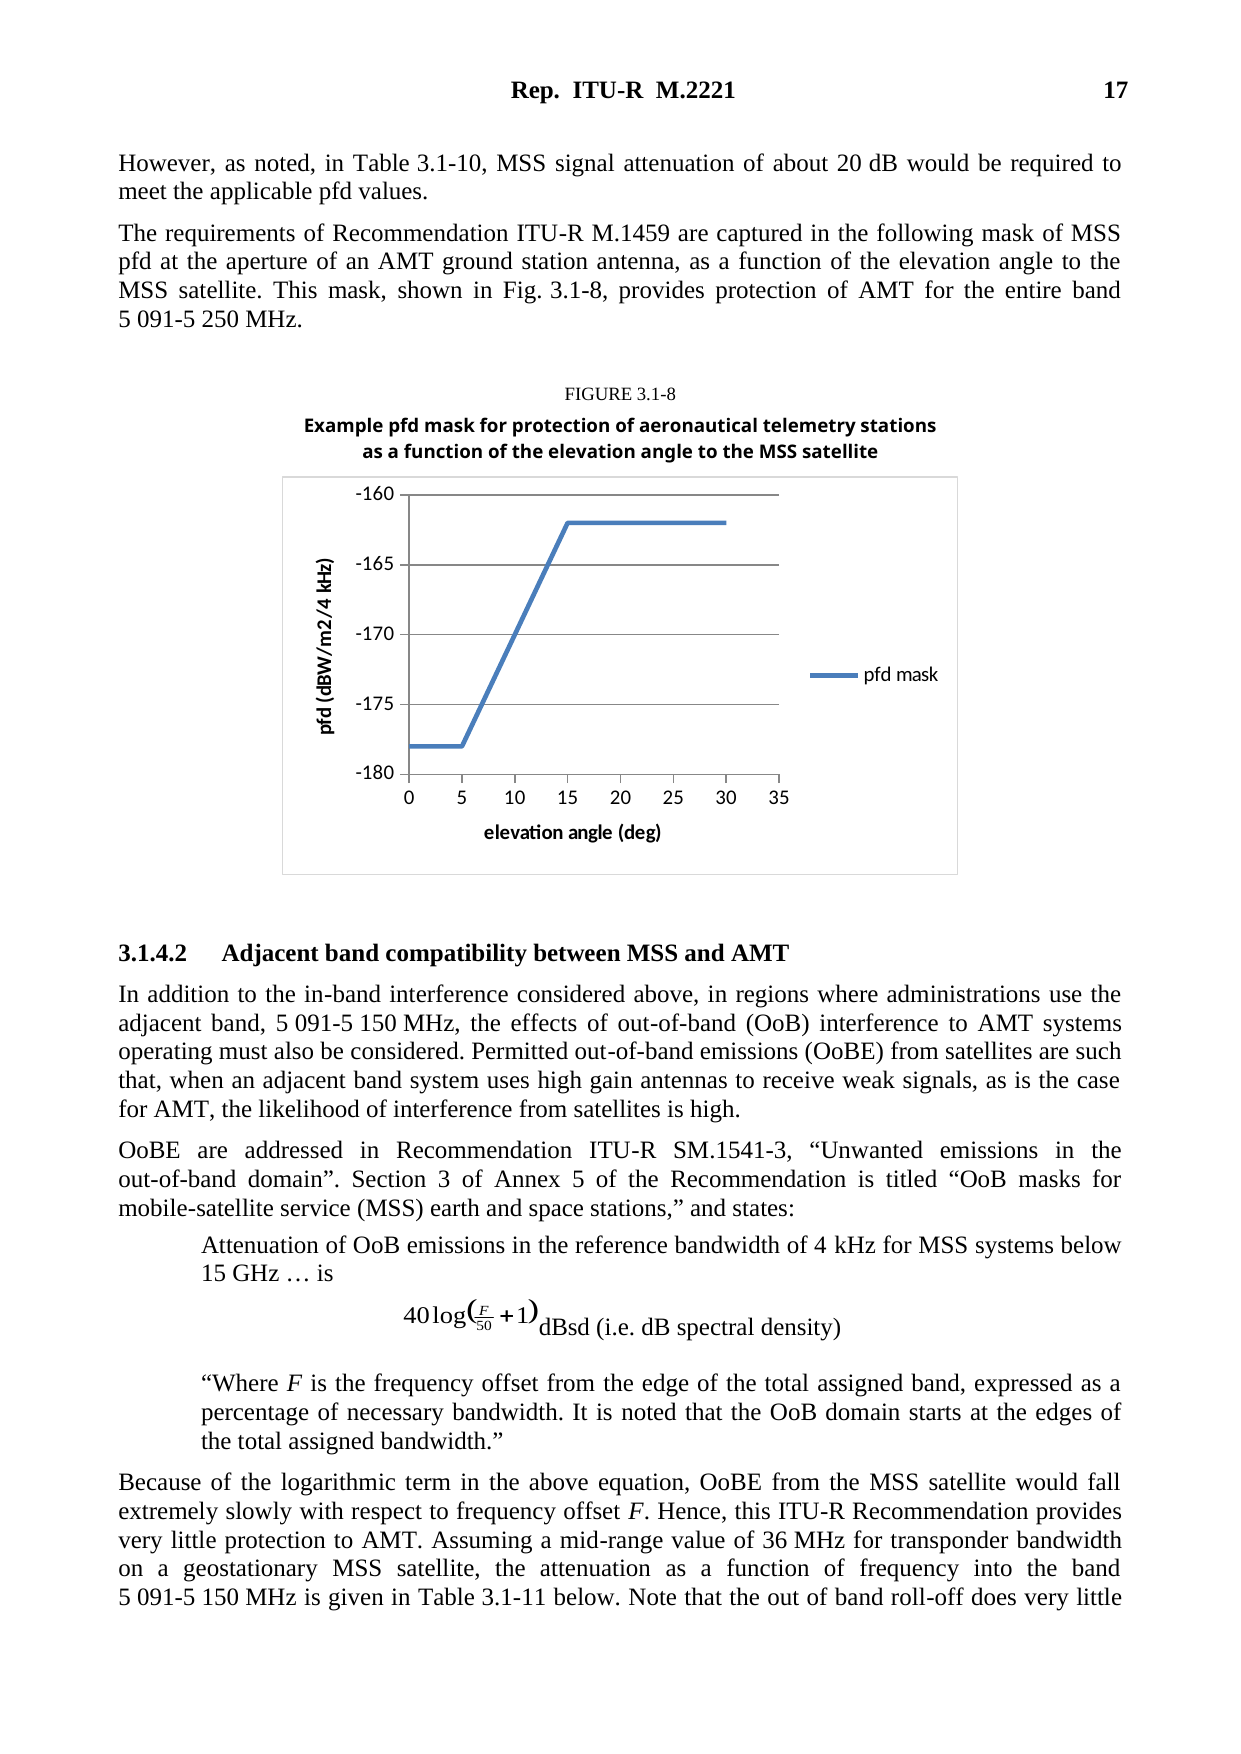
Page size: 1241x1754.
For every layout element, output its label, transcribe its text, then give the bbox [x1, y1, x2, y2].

text “Where F is the frequency offset from the edge of the total assigned band, expressed as a percentage of necessary bandwidth. It is noted that the OoB domain starts at the edges of the total assigned bandwidth.” [118, 1368, 1122, 1455]
text Figure 3.1-8 [118, 383, 1122, 404]
text OoBE are addressed in Recommendation ITU-R SM.1541-3, “Unwanted emissions in the out-of-band domain”. Section 3 of Annex 5 of the Recommendation is titled “OoB masks for mobile-satellite service (MSS) earth and space stations,” and states: [118, 1135, 1122, 1221]
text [118, 1467, 1122, 1611]
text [118, 148, 1122, 205]
text In addition to the in-band interference considered above, in regions where administrations use the adjacent band, 5 091-5 150 MHz, the effects of out-of-band (OoB) interference to AMT systems operating must also be considered. Permitted out-of-band emissions (OoBE) from satellites are such that, when an adjacent band system uses high gain antennas to receive weak signals, as is the case for AMT, the likelihood of interference from satellites is high. [118, 979, 1122, 1123]
text Attenuation of OoB emissions in the reference bandwidth of 4 kHz for MSS systems below 15 GHz … is [118, 1230, 1122, 1287]
text dBsd (i.e. dB spectral density) [118, 1300, 1122, 1341]
title Example pfd mask for protection of aeronautical telemetry stations as a function of the elevation angle to the MSS satellite [118, 413, 1122, 464]
subtitle 3.1.4.2 Adjacent band compatibility between MSS and AMT [118, 938, 1122, 966]
text The requirements of Recommendation ITU-R M.1459 are captured in the following mask of MSS pfd at the aperture of an AMT ground station antenna, as a function of the elevation angle to the MSS satellite. This mask, shown in Fig. 3.1-8, provides protection of AMT for the entire band 5 091-5 250 MHz. [118, 218, 1122, 333]
